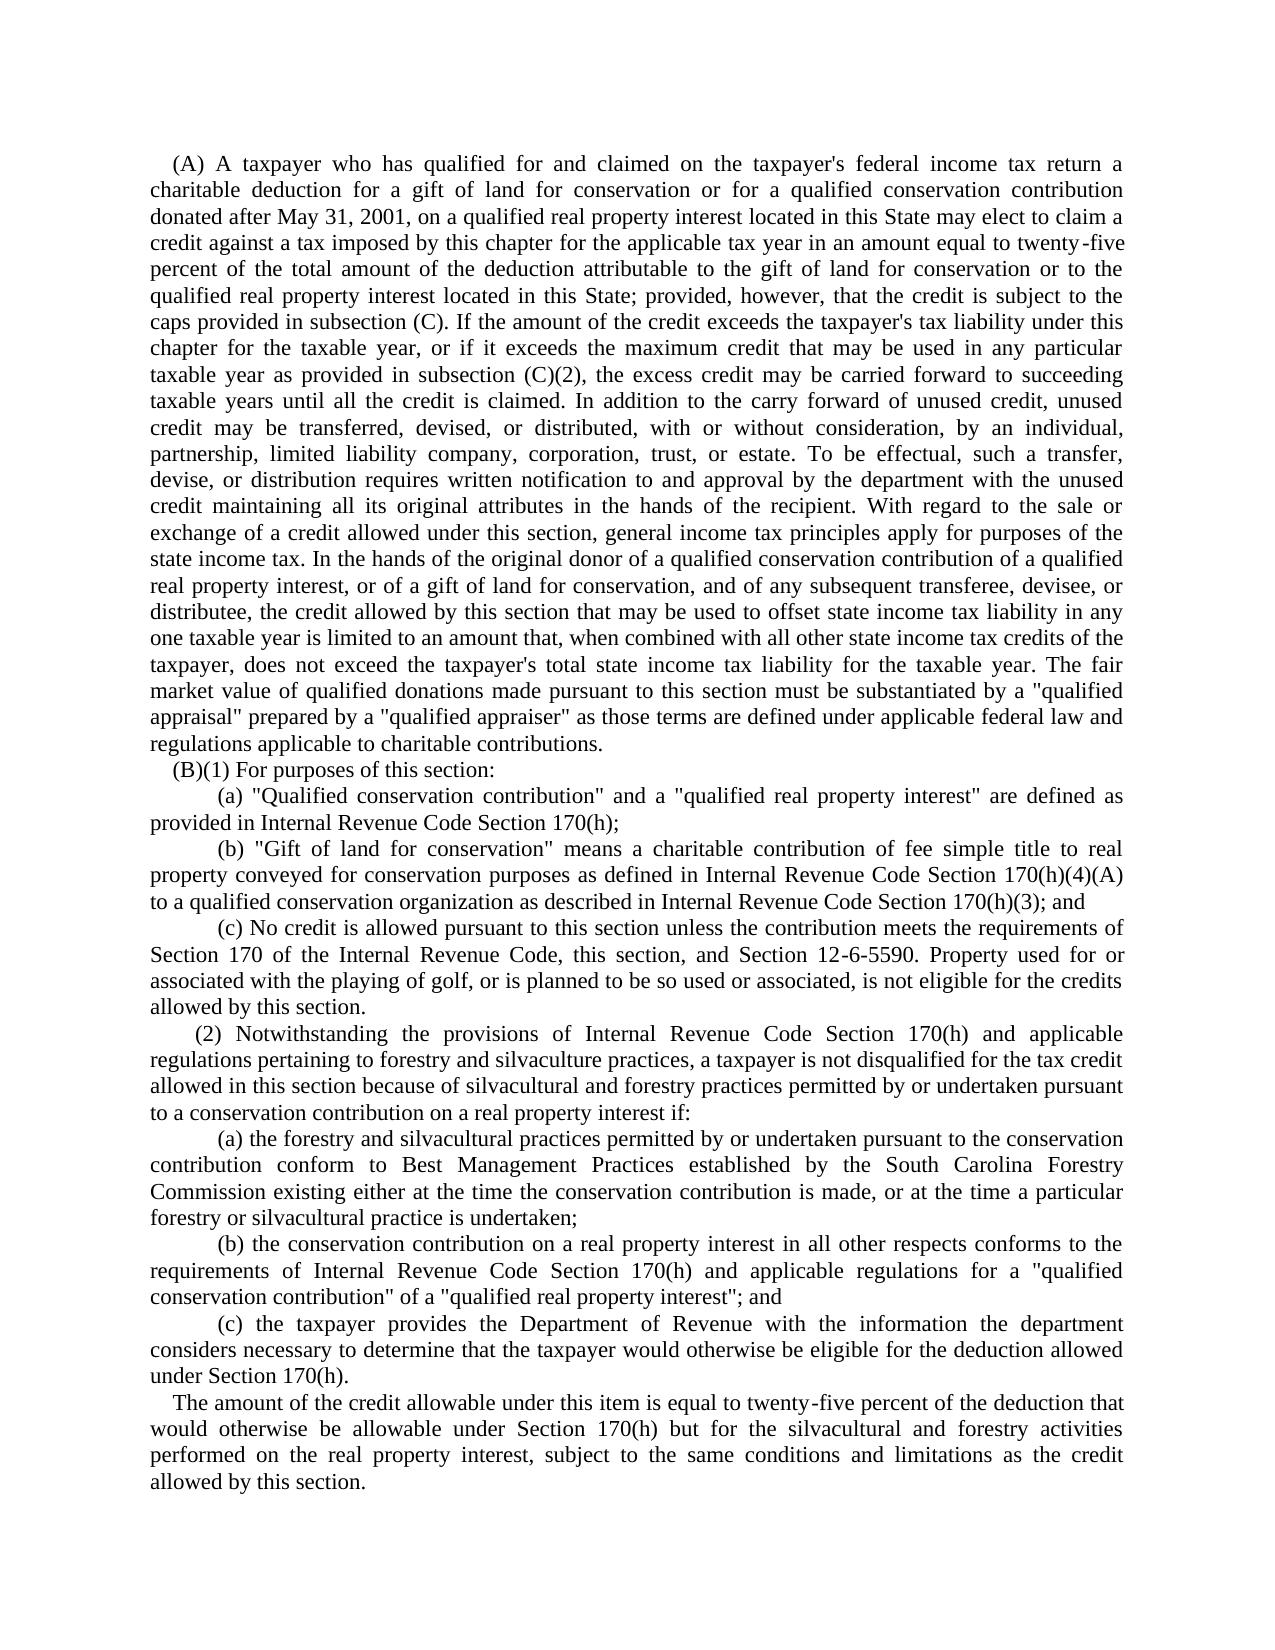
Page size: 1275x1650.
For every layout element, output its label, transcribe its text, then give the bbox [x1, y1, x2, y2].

text (b) "Gift of land for conservation" means a charitable contribution of fee simple title to real property conveyed for conservation purposes as defined in Internal Revenue Code Section 170(h)(4)(A) to a qualified conservation organization as described in Internal Revenue Code Section 170(h)(3); and [150, 835, 1125, 914]
text (a) "Qualified conservation contribution" and a "qualified real property interest" are defined as provided in Internal Revenue Code Section 170(h); [150, 782, 1125, 835]
text The amount of the credit allowable under this item is equal to twenty-five percent of the deduction that would otherwise be allowable under Section 170(h) but for the silvacultural and forestry activities performed on the real property interest, subject to the same conditions and limitations as the credit allowed by this section. [150, 1389, 1125, 1494]
text (b) the conservation contribution on a real property interest in all other respects conforms to the requirements of Internal Revenue Code Section 170(h) and applicable regulations for a "qualified conservation contribution" of a "qualified real property interest"; and [150, 1231, 1125, 1309]
text (c) the taxpayer provides the Department of Revenue with the information the department considers necessary to determine that the taxpayer would otherwise be eligible for the deduction allowed under Section 170(h). [150, 1309, 1125, 1389]
text (B)(1) For purposes of this section: [150, 756, 1125, 782]
text (A) A taxpayer who has qualified for and claimed on the taxpayer's federal income tax return a charitable deduction for a gift of land for conservation or for a qualified conservation contribution donated after May 31, 2001, on a qualified real property interest located in this State may elect to claim a credit against a tax imposed by this chapter for the applicable tax year in an amount equal to twenty-five percent of the total amount of the deduction attributable to the gift of land for conservation or to the qualified real property interest located in this State; provided, however, that the credit is subject to the caps provided in subsection (C). If the amount of the credit exceeds the taxpayer's tax liability under this chapter for the taxable year, or if it exceeds the maximum credit that may be used in any particular taxable year as provided in subsection (C)(2), the excess credit may be carried forward to succeeding taxable years until all the credit is claimed. In addition to the carry forward of unused credit, unused credit may be transferred, devised, or distributed, with or without consideration, by an individual, partnership, limited liability company, corporation, trust, or estate. To be effectual, such a transfer, devise, or distribution requires written notification to and approval by the department with the unused credit maintaining all its original attributes in the hands of the recipient. With regard to the sale or exchange of a credit allowed under this section, general income tax principles apply for purposes of the state income tax. In the hands of the original donor of a qualified conservation contribution of a qualified real property interest, or of a gift of land for conservation, and of any subsequent transferee, devisee, or distributee, the credit allowed by this section that may be used to offset state income tax liability in any one taxable year is limited to an amount that, when combined with all other state income tax credits of the taxpayer, does not exceed the taxpayer's total state income tax liability for the taxable year. The fair market value of qualified donations made pursuant to this section must be substantiated by a "qualified appraisal" prepared by a "qualified appraiser" as those terms are defined under applicable federal law and regulations applicable to charitable contributions. [150, 150, 1125, 756]
text (a) the forestry and silvacultural practices permitted by or undertaken pursuant to the conservation contribution conform to Best Management Practices established by the South Carolina Forestry Commission existing either at the time the conservation contribution is made, or at the time a particular forestry or silvacultural practice is undertaken; [150, 1125, 1125, 1231]
text (c) No credit is allowed pursuant to this section unless the contribution meets the requirements of Section 170 of the Internal Revenue Code, this section, and Section 12-6-5590. Property used for or associated with the playing of golf, or is planned to be so used or associated, is not eligible for the credits allowed by this section. [150, 914, 1125, 1020]
text (2) Notwithstanding the provisions of Internal Revenue Code Section 170(h) and applicable regulations pertaining to forestry and silvaculture practices, a taxpayer is not disqualified for the tax credit allowed in this section because of silvacultural and forestry practices permitted by or undertaken pursuant to a conservation contribution on a real property interest if: [150, 1020, 1125, 1125]
